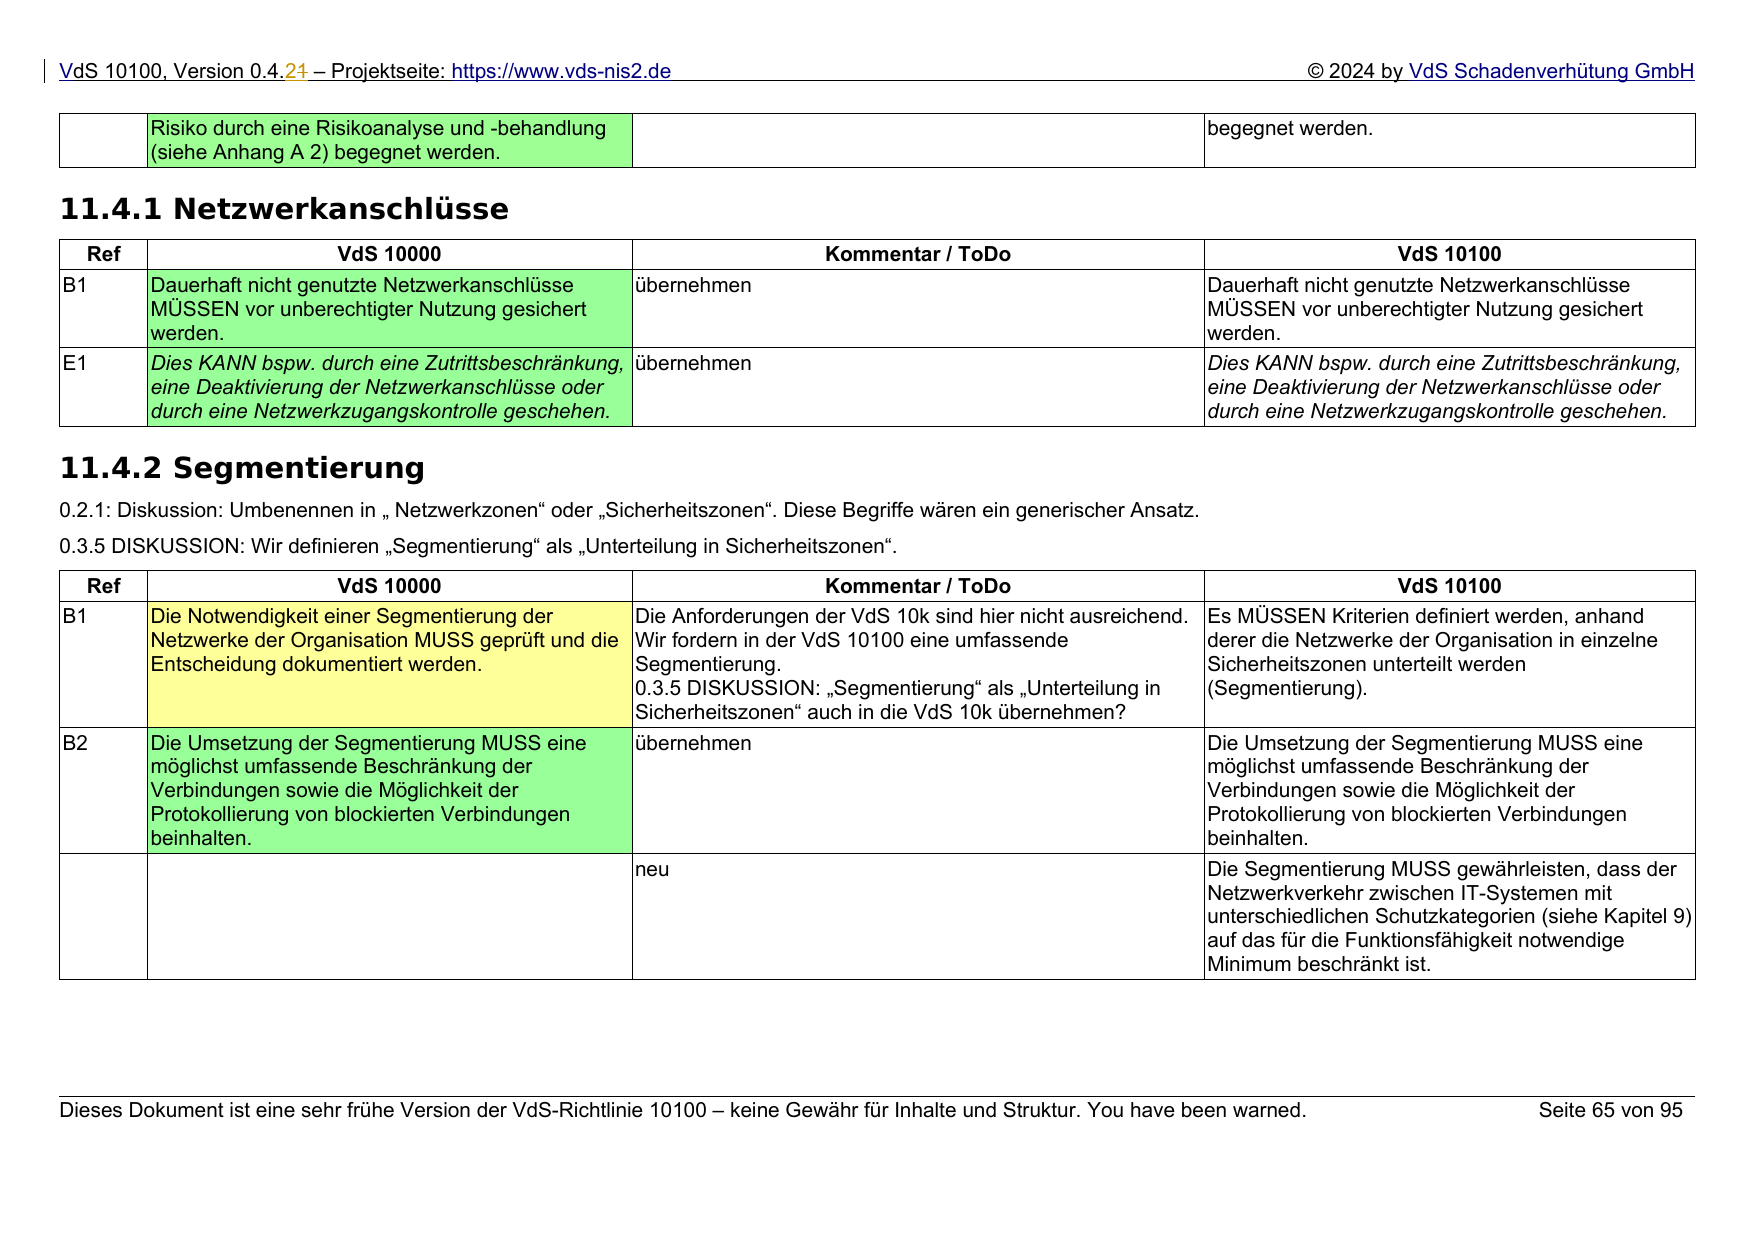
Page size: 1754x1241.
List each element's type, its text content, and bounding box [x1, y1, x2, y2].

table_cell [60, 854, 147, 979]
text 0.2.1: Diskussion: Umbenennen in „ Netzwerkzonen“ oder „Sicherheitszonen“. Diese Begriffe wären ein generischer Ansatz. [59, 497, 1695, 521]
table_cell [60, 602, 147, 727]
subtitle 11.4.1 Netzwerkanschlüsse [59, 192, 1695, 226]
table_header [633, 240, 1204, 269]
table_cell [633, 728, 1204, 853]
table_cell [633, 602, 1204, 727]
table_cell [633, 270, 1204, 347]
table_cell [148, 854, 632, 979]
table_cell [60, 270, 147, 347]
subtitle 11.4.2 Segmentierung [59, 451, 1695, 485]
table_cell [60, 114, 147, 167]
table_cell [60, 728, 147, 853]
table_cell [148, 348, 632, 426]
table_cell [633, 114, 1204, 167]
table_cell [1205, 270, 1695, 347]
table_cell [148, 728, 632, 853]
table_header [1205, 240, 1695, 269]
text 0.3.5 DISKUSSION: Wir definieren „Segmentierung“ als „Unterteilung in Sicherheitszonen“. [59, 534, 1695, 558]
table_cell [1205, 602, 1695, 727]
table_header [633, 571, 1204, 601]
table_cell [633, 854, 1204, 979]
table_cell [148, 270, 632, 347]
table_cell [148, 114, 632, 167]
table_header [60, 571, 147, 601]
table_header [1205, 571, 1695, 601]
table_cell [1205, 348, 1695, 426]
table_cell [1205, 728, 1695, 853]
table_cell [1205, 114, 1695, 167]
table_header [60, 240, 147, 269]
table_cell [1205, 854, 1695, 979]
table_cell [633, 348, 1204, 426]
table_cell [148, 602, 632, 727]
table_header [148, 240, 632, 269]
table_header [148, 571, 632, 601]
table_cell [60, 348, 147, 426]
